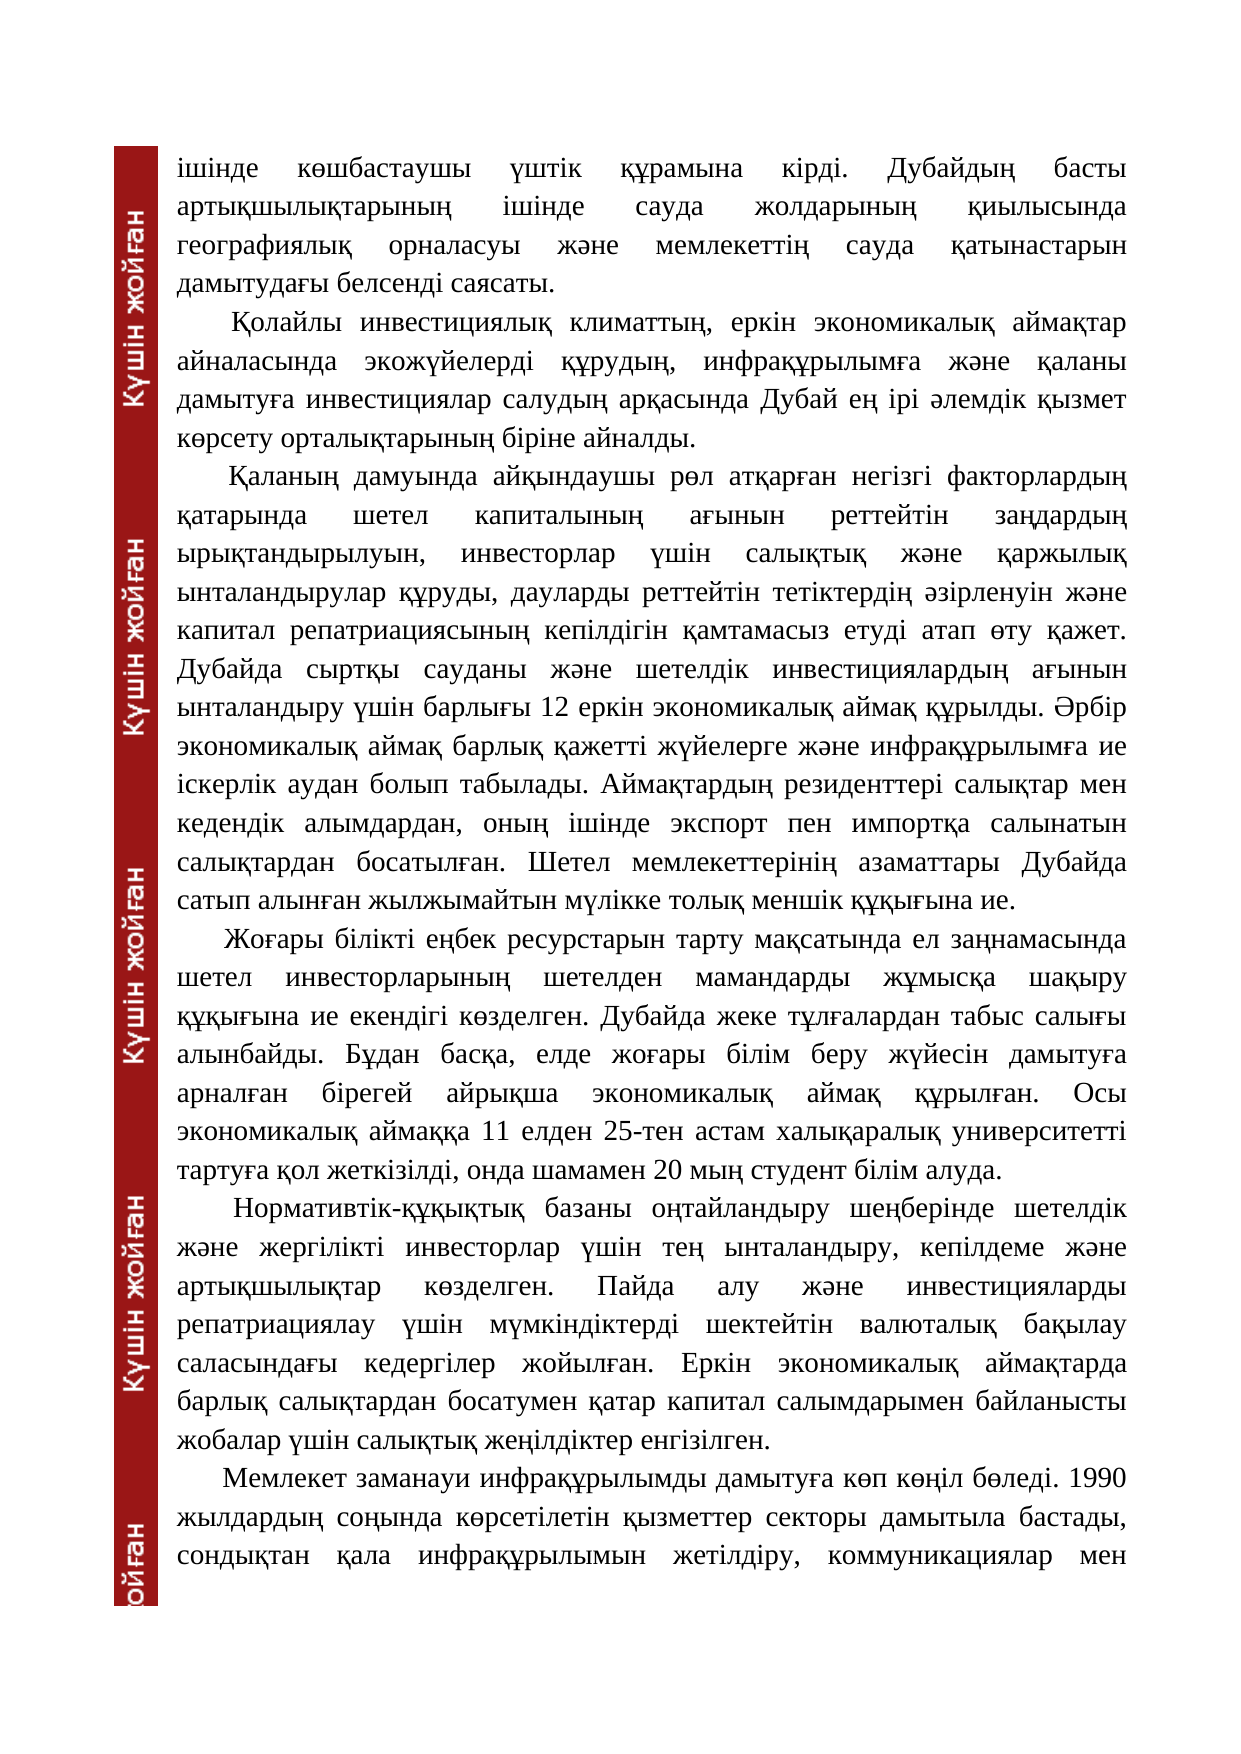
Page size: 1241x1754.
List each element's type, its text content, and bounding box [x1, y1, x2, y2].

text Қолайлы инвестициялық климаттың, еркін экономикалық аймақтар айналасында экожүйелерді құрудың, инфрақұрылымға және қаланы дамытуға инвестициялар салудың арқасында Дубай ең ірі әлемдік қызмет көрсету орталықтарының біріне айналды. [112, 304, 1128, 453]
text Нормативтік-құқықтық базаны оңтайландыру шеңберінде шетелдік және жергілікті инвесторлар үшін тең ынталандыру, кепілдеме және артықшылықтар көзделген. Пайда алу және инвестицияларды репатриациялау үшін мүмкіндіктерді шектейтін валюталық бақылау саласындағы кедергілер жойылған. Еркін экономикалық аймақтарда барлық салықтардан босатумен қатар капитал салымдарымен байланысты жобалар үшін салықтық жеңілдіктер енгізілген. [112, 1191, 1128, 1455]
picture [114, 1186, 158, 1191]
picture [114, 1571, 158, 1606]
picture [114, 299, 158, 304]
text Қаланың дамуында айқындаушы рөл атқарған негізгі факторлардың қатарында шетел капиталының ағынын реттейтін заңдардың ырықтандырылуын, инвесторлар үшін салықтық және қаржылық ынталандырулар құруды, дауларды реттейтін тетіктердің әзірленуін және капитал репатриациясының кепілдігін қамтамасыз етуді атап өту қажет. Дубайда сыртқы сауданы және шетелдік инвестициялардың ағынын ынталандыру үшін барлығы 12 еркін экономикалық аймақ құрылды. Әрбір экономикалық аймақ барлық қажетті жүйелерге және инфрақұрылымға ие іскерлік аудан болып табылады. Аймақтардың резиденттері салықтар мен кедендік алымдардан, оның ішінде экспорт пен импортқа салынатын салықтардан босатылған. Шетел мемлекеттерінің азаматтары Дубайда сатып алынған жылжымайтын мүлікке толық меншік құқығына ие. [112, 458, 1128, 916]
picture [114, 916, 158, 921]
picture [114, 1455, 158, 1460]
text Жоғары білікті еңбек ресурстарын тарту мақсатында ел заңнамасында шетел инвесторларының шетелден мамандарды жұмысқа шақыру құқығына ие екендігі көзделген. Дубайда жеке тұлғалардан табыс салығы алынбайды. Бұдан басқа, елде жоғары білім беру жүйесін дамытуға арналған бірегей айрықша экономикалық аймақ құрылған. Осы экономикалық аймаққа 11 елден 25-тен астам халықаралық университетті тартуға қол жеткізілді, онда шамамен 20 мың студент білім алуда. [112, 921, 1128, 1186]
picture [114, 453, 158, 458]
picture [114, 146, 158, 150]
